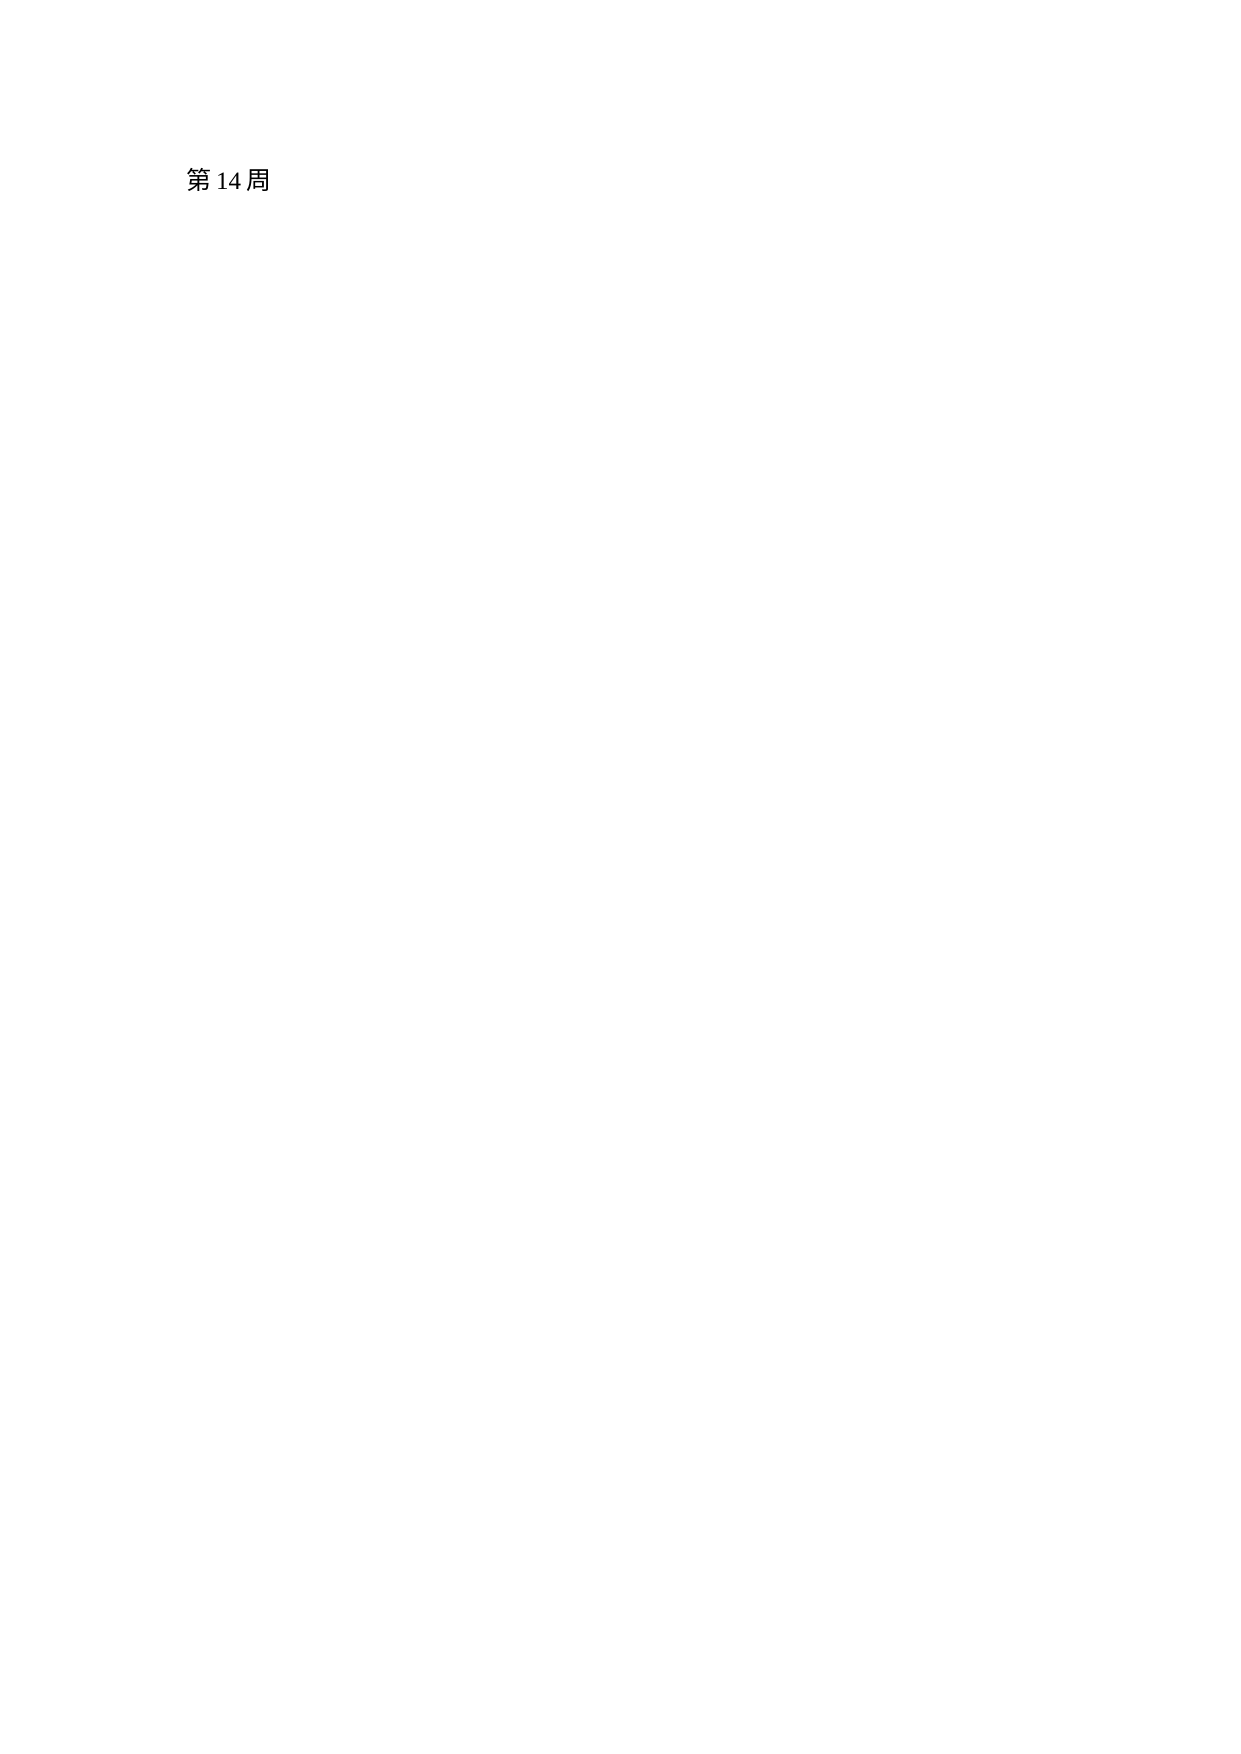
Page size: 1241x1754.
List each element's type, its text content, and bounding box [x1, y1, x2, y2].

text 第14周 [136, 146, 1104, 211]
